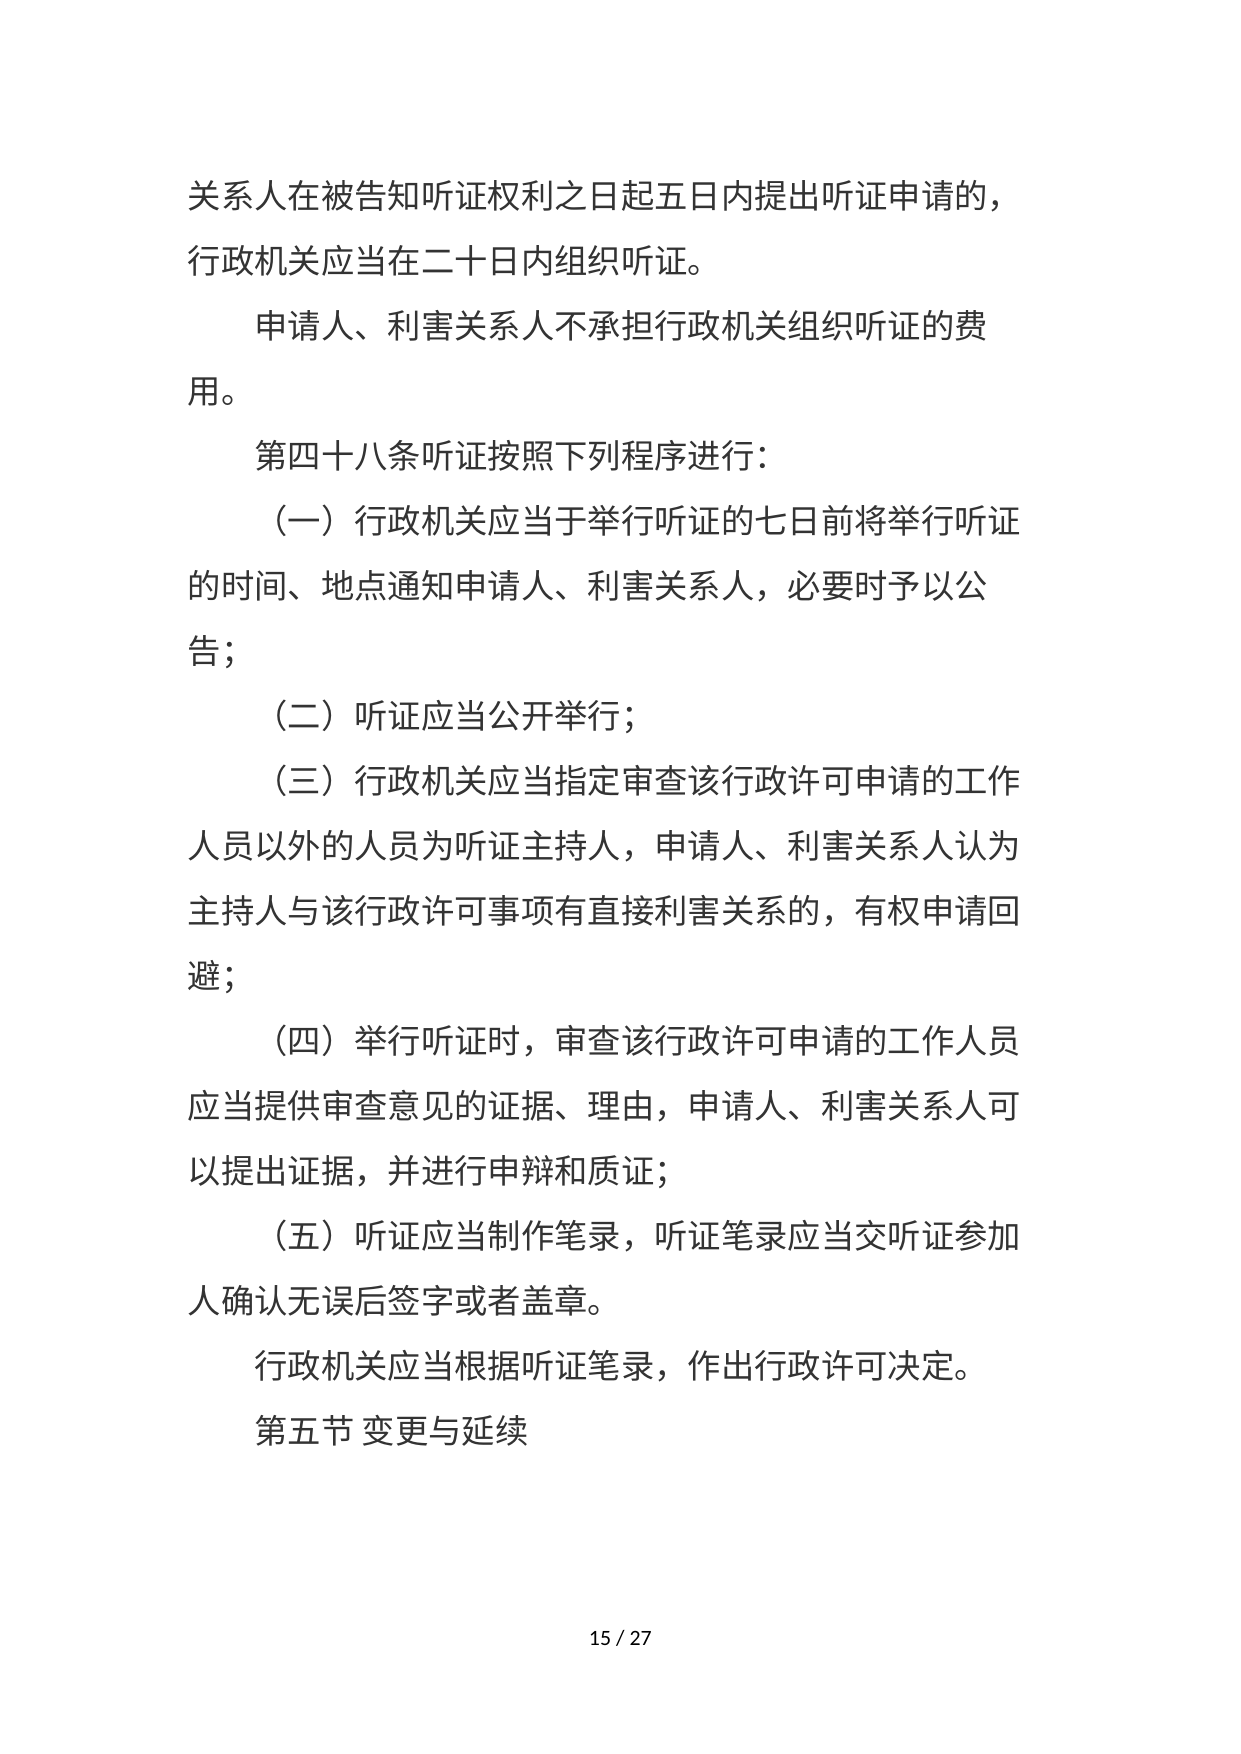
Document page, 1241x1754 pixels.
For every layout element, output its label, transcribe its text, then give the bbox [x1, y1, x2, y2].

text （四）举行听证时，审查该行政许可申请的工作人员应当提供审查意见的证据、理由，申请人、利害关系人可以提出证据，并进行申辩和质证； [187, 1007, 1053, 1202]
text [187, 162, 1053, 292]
text （二）听证应当公开举行； [187, 682, 1053, 747]
text 第四十八条听证按照下列程序进行： [187, 422, 1053, 487]
text （五）听证应当制作笔录，听证笔录应当交听证参加人确认无误后签字或者盖章。 [187, 1202, 1053, 1332]
text 第五节 变更与延续 [187, 1397, 1053, 1462]
text 行政机关应当根据听证笔录，作出行政许可决定。 [187, 1332, 1053, 1397]
text 申请人、利害关系人不承担行政机关组织听证的费用。 [187, 292, 1053, 422]
text （一）行政机关应当于举行听证的七日前将举行听证的时间、地点通知申请人、利害关系人，必要时予以公告； [187, 487, 1053, 682]
text （三）行政机关应当指定审查该行政许可申请的工作人员以外的人员为听证主持人，申请人、利害关系人认为主持人与该行政许可事项有直接利害关系的，有权申请回避； [187, 747, 1053, 1007]
